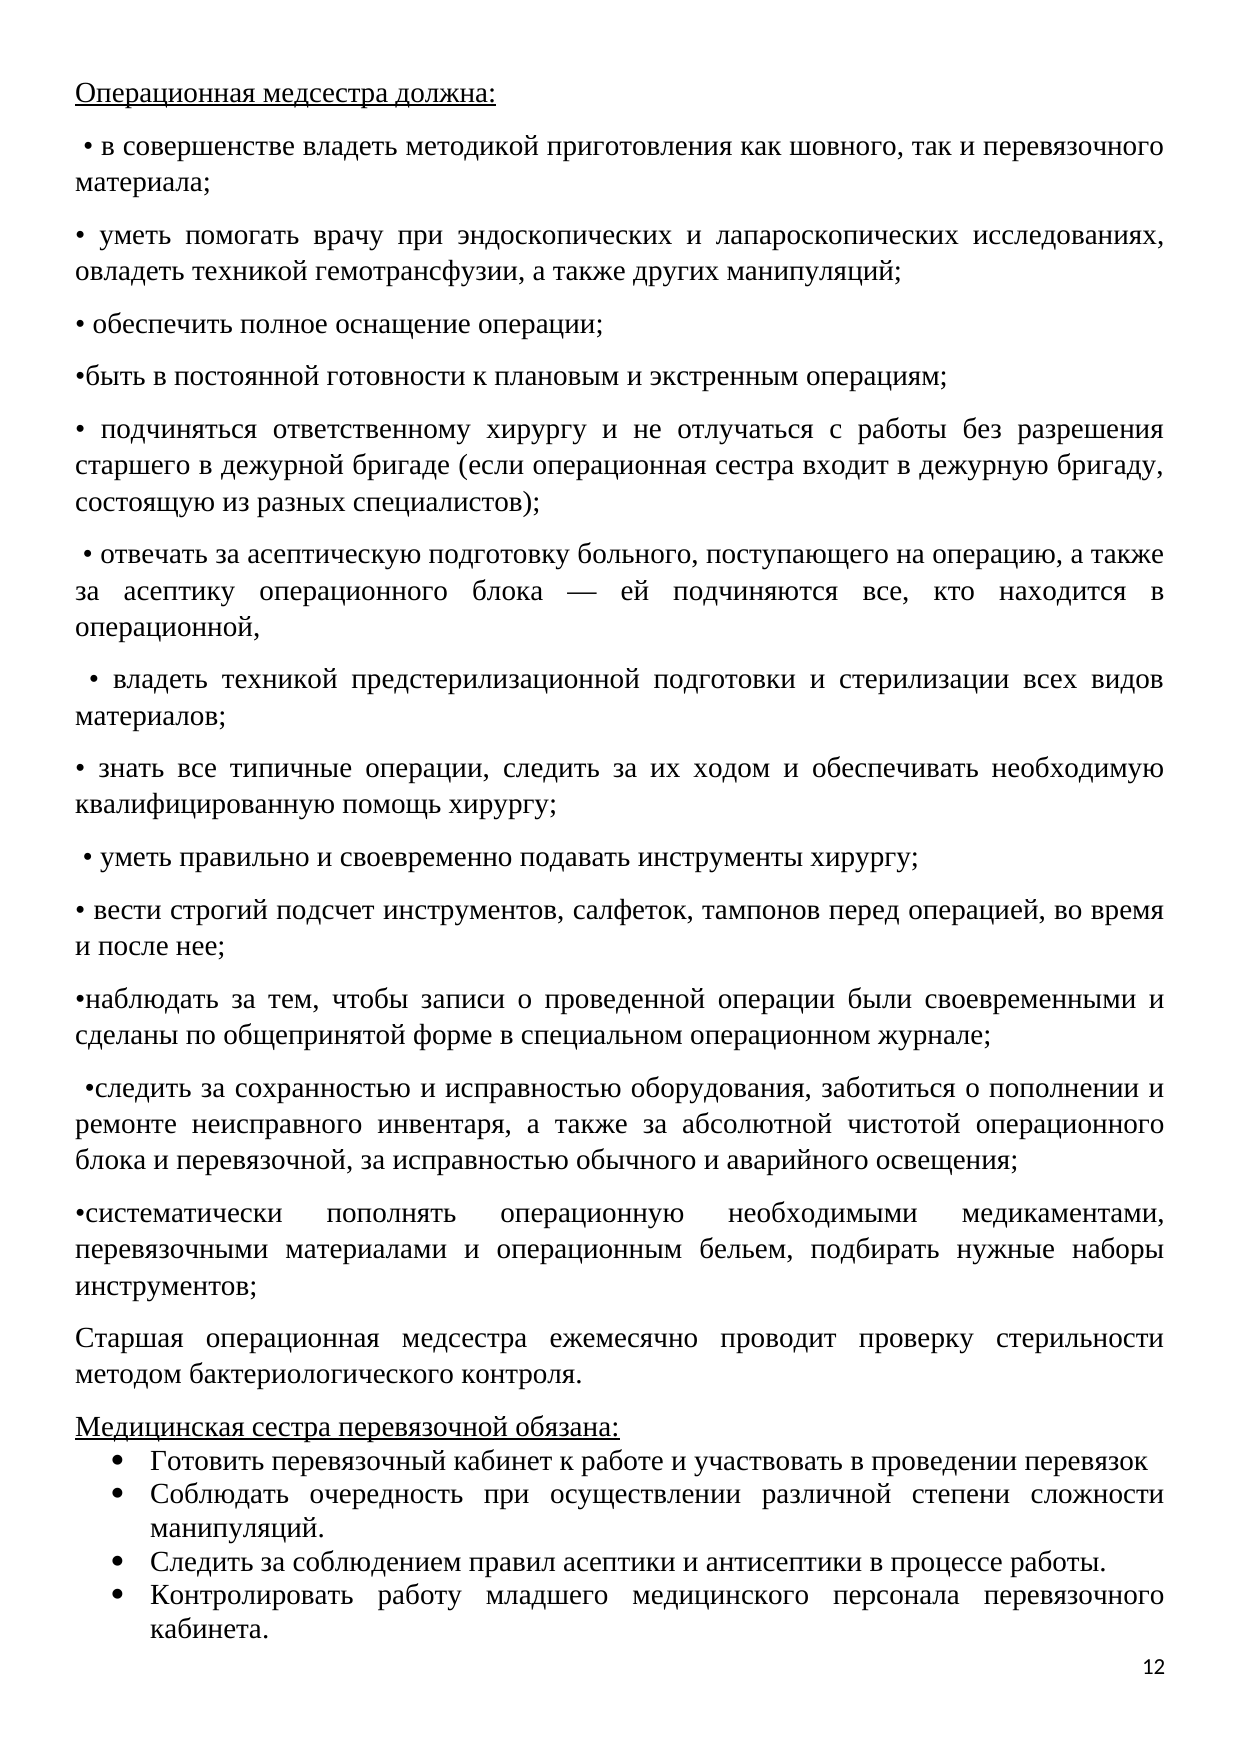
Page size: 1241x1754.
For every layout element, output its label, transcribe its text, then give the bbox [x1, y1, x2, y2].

text •наблюдать за тем, чтобы записи о проведенной операции были своевременными и сделаны по общепринятой форме в специальном операционном журнале; [75, 981, 1165, 1051]
text • владеть техникой предстерилизационной подготовки и стерилизации всех видов материалов; [75, 662, 1165, 731]
text • уметь помогать врачу при эндоскопических и лапароскопических исследованиях, овладеть техникой гемотрансфузии, а также других манипуляций; [75, 217, 1165, 286]
text • уметь правильно и своевременно подавать инструменты хирургу; [75, 839, 1165, 873]
text •быть в постоянной готовности к плановым и экстренным операциям; [75, 358, 1165, 392]
text •следить за сохранностью и исправностью оборудования, заботиться о пополнении и ремонте неисправного инвентаря, а также за абсолютной чистотой операционного блока и перевязочной, за исправностью обычного и аварийного освещения; [75, 1070, 1165, 1176]
list Готовить перевязочный кабинет к работе и участвовать в проведении перевязок [112, 1443, 1165, 1477]
text • отвечать за асептическую подготовку больного, поступающего на операцию, а также за асептику операционного блока — ей подчиняются все, кто находится в операционной, [75, 536, 1165, 642]
text • знать все типичные операции, следить за их ходом и обеспечивать необходимую квалифицированную помощь хирургу; [75, 751, 1165, 820]
text •систематически пополнять операционную необходимыми медикаментами, перевязочными материалами и операционным бельем, подбирать нужные наборы инструментов; [75, 1195, 1165, 1301]
list Соблюдать очередность при осуществлении различной степени сложности манипуляций. [112, 1477, 1165, 1544]
list Контролировать работу младшего медицинского персонала перевязочного кабинета. [112, 1577, 1165, 1644]
text • вести строгий подсчет инструментов, салфеток, тампонов перед операцией, во время и после нее; [75, 892, 1165, 962]
text • подчиняться ответственному хирургу и не отлучаться с работы без разрешения старшего в дежурной бригаде (если операционная сестра входит в дежурную бригаду, состоящую из разных специалистов); [75, 411, 1165, 517]
list Следить за соблюдением правил асептики и антисептики в процессе работы. [112, 1544, 1165, 1577]
text • в совершенстве владеть методикой приготовления как шовного, так и перевязочного материала; [75, 128, 1165, 197]
text • обеспечить полное оснащение операции; [75, 306, 1165, 339]
text Старшая операционная медсестра ежемесячно проводит проверку стерильности методом бактериологического контроля. [75, 1320, 1165, 1390]
text Медицинская сестра перевязочной обязана: [75, 1409, 1165, 1443]
text Операционная медсестра должна: [75, 75, 1165, 108]
